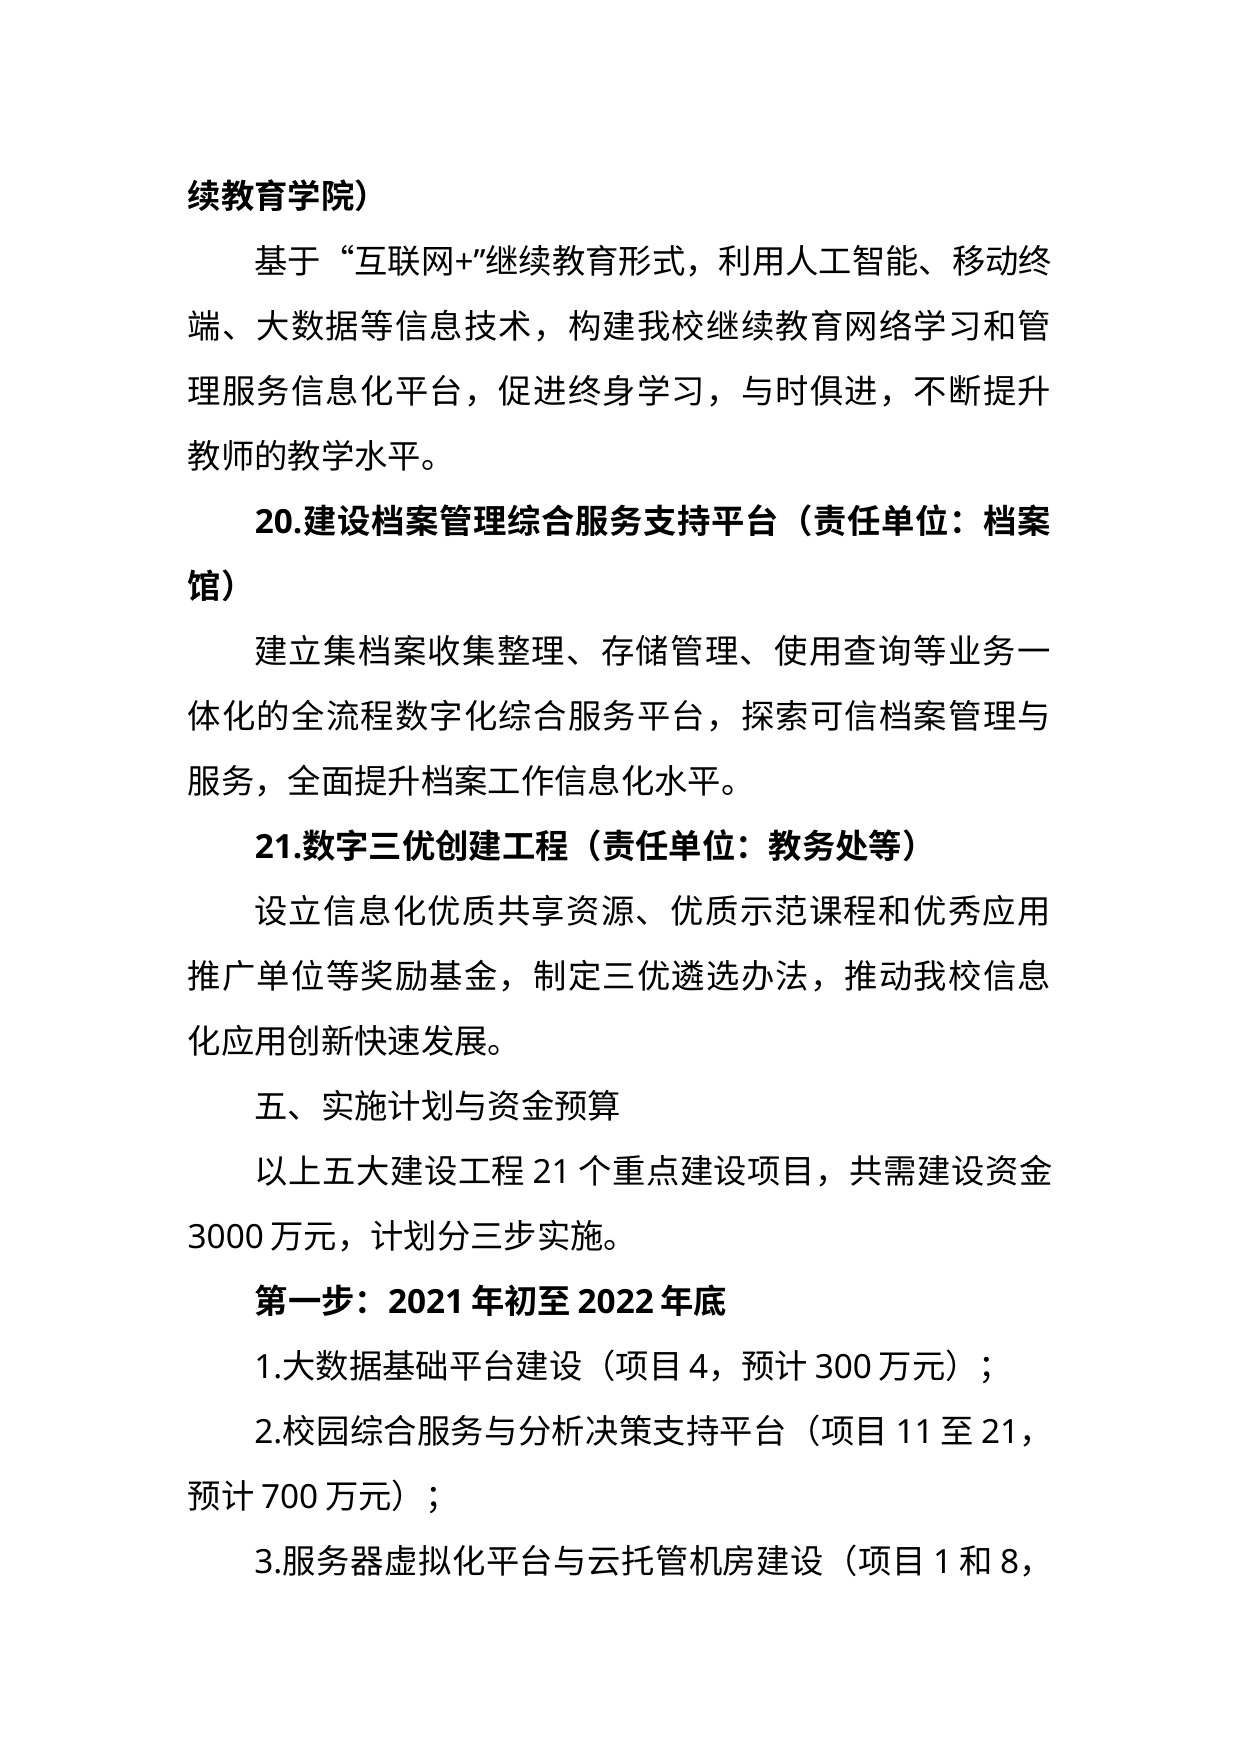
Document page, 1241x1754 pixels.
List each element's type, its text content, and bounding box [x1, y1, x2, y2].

text 21.数字三优创建工程（责任单位：教务处等） [187, 812, 1053, 877]
text 2.校园综合服务与分析决策支持平台（项目11至21，预计700万元）； [187, 1397, 1053, 1527]
text 建立集档案收集整理、存储管理、使用查询等业务一体化的全流程数字化综合服务平台，探索可信档案管理与服务，全面提升档案工作信息化水平。 [187, 617, 1053, 812]
text 第一步：2021年初至2022年底 [187, 1267, 1053, 1332]
text 五、实施计划与资金预算 [187, 1072, 1053, 1137]
text 1.大数据基础平台建设（项目4，预计300万元）； [187, 1332, 1053, 1397]
text 以上五大建设工程21个重点建设项目，共需建设资金3000万元，计划分三步实施。 [187, 1137, 1053, 1267]
text 设立信息化优质共享资源、优质示范课程和优秀应用推广单位等奖励基金，制定三优遴选办法，推动我校信息化应用创新快速发展。 [187, 877, 1053, 1072]
text 基于“互联网+”继续教育形式，利用人工智能、移动终端、大数据等信息技术，构建我校继续教育网络学习和管理服务信息化平台，促进终身学习，与时俱进，不断提升教师的教学水平。 [187, 227, 1053, 487]
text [187, 162, 1053, 227]
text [187, 1527, 1053, 1592]
text 20.建设档案管理综合服务支持平台（责任单位：档案馆） [187, 487, 1053, 617]
